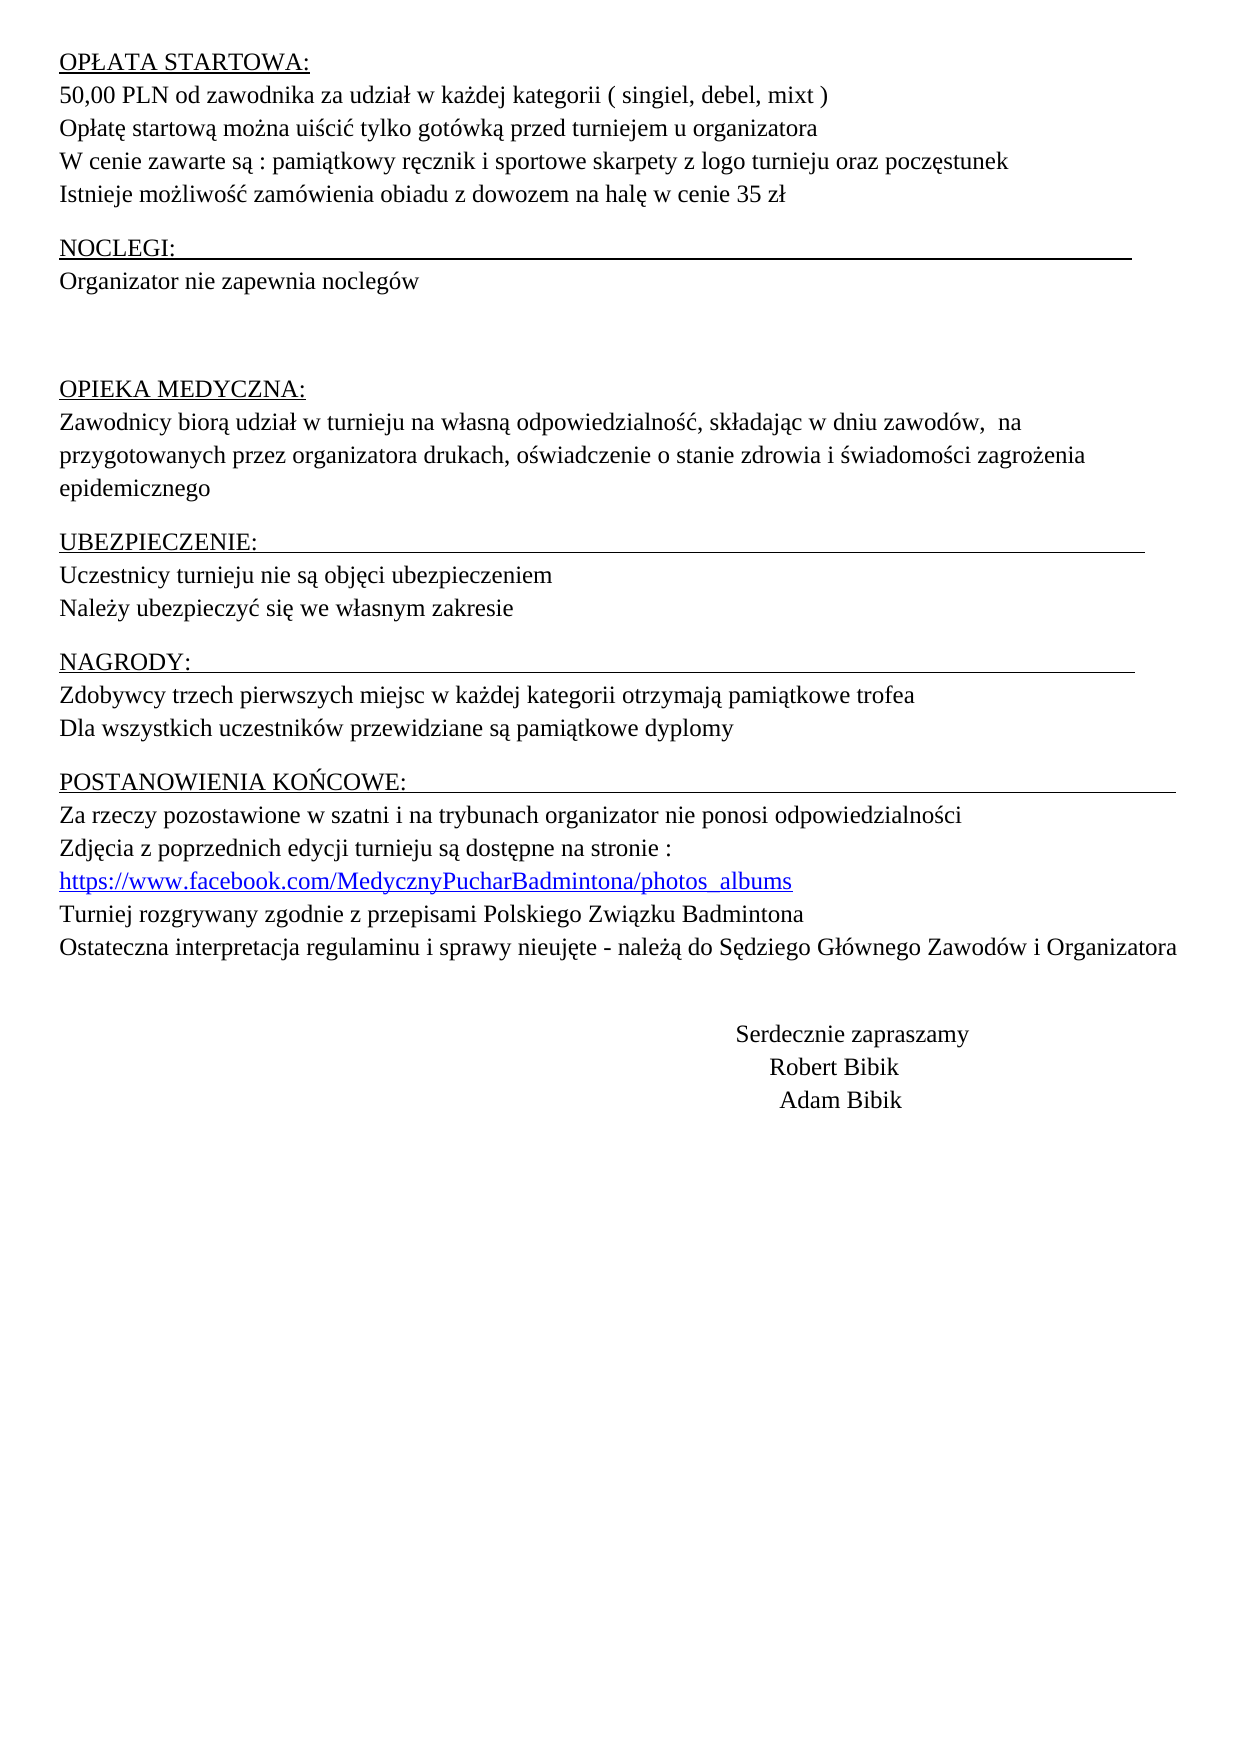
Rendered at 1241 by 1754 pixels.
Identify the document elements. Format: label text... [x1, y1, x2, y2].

text NAGRODY: Zdobywcy trzech pierwszych miejsc w każdej kategorii otrzymają pamiątkowe trofea Dla wszystkich uczestników przewidziane są pamiątkowe dyplomy [59, 647, 1181, 742]
text NOCLEGI: Organizator nie zapewnia noclegów [59, 233, 1181, 295]
text POSTANOWIENIA KOŃCOWE: Za rzeczy pozostawione w szatni i na trybunach organizator nie ponosi odpowiedzialności Zdjęcia z poprzednich edycji turnieju są dostępne na stronie : https://www.facebook.com/MedycznyPucharBadmintona/photos_albums Turniej rozgrywany zgodnie z przepisami Polskiego Związku Badmintona Ostateczna interpretacja regulaminu i sprawy nieujęte - należą do Sędziego Głównego Zawodów i Organizatora [59, 767, 1181, 993]
text UBEZPIECZENIE: Uczestnicy turnieju nie są objęci ubezpieczeniem Należy ubezpieczyć się we własnym zakresie [59, 527, 1181, 622]
text OPIEKA MEDYCZNA: Zawodnicy biorą udział w turnieju na własną odpowiedzialność, składając w dniu zawodów, na przygotowanych przez organizatora drukach, oświadczenie o stanie zdrowia i świadomości zagrożenia epidemicznego [59, 374, 1181, 502]
text OPŁATA STARTOWA: 50,00 PLN od zawodnika za udział w każdej kategorii ( singiel, debel, mixt ) Opłatę startową można uiścić tylko gotówką przed turniejem u organizatora W cenie zawarte są : pamiątkowy ręcznik i sportowe skarpety z logo turnieju oraz poczęstunek Istnieje możliwość zamówienia obiadu z dowozem na halę w cenie 35 zł [59, 47, 1181, 208]
text Serdecznie zapraszamy Robert Bibik Adam Bibik [502, 1019, 1181, 1113]
